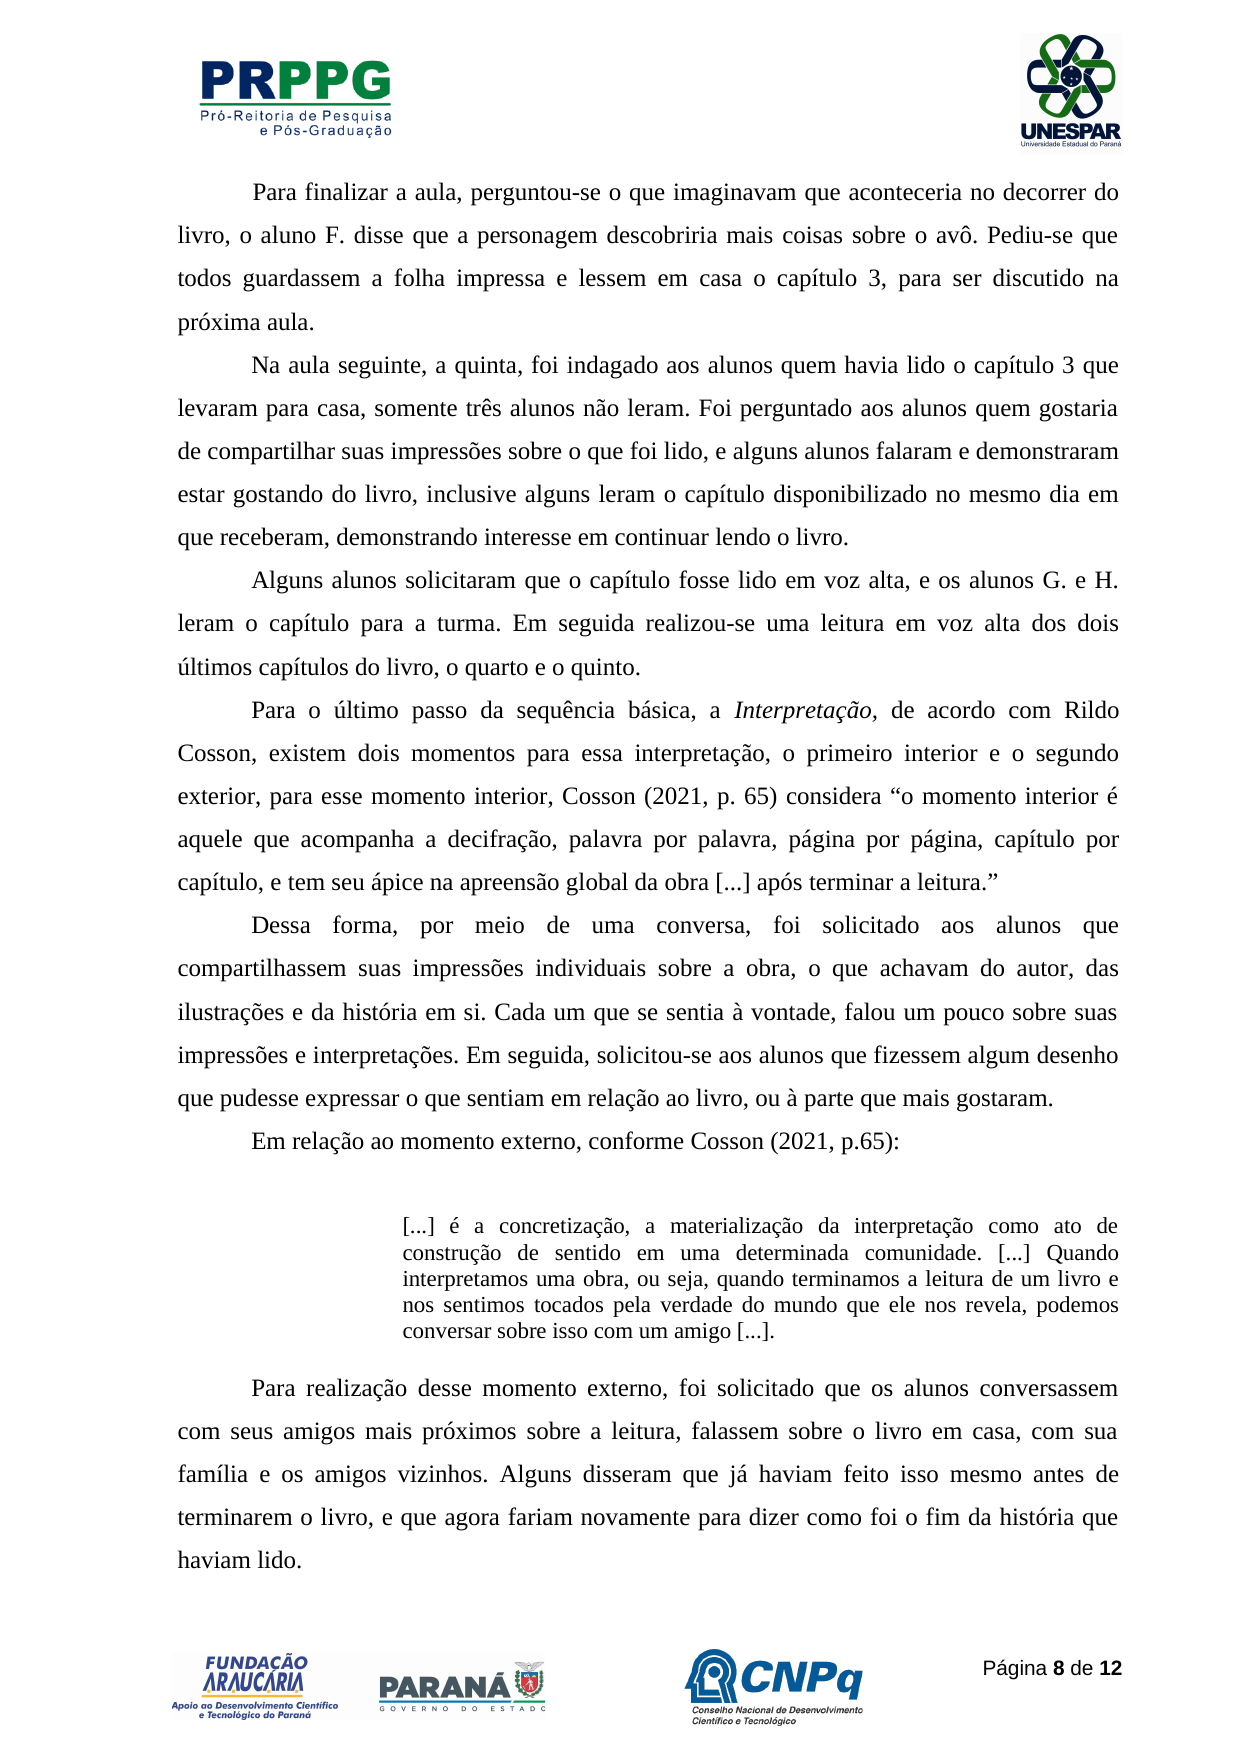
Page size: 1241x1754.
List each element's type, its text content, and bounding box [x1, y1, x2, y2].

text [...] é a concretização, a materialização da interpretação como ato de construção de sentido em uma determinada comunidade. [...] Quando interpretamos uma obra, ou seja, quando terminamos a leitura de um livro e nos sentimos tocados pela verdade do mundo que ele nos revela, podemos conversar sobre isso com um amigo [...]. [402, 1212, 1120, 1344]
text Em relação ao momento externo, conforme Cosson (2021, p.65): [177, 1126, 1120, 1155]
text Para realização desse momento externo, foi solicitado que os alunos conversassem com seus amigos mais próximos sobre a leitura, falassem sobre o livro em casa, com sua família e os amigos vizinhos. Alguns disseram que já haviam feito isso mesmo antes de terminarem o livro, e que agora fariam novamente para dizer como foi o fim da história que haviam lido. [177, 1373, 1120, 1574]
text Para o último passo da sequência básica, a Interpretação, de acordo com Rildo Cosson, existem dois momentos para essa interpretação, o primeiro interior e o segundo exterior, para esse momento interior, Cosson (2021, p. 65) considera “o momento interior é aquele que acompanha a decifração, palavra por palavra, página por página, capítulo por capítulo, e tem seu ápice na apreensão global da obra [...] após terminar a leitura.” [177, 695, 1120, 896]
text Dessa forma, por meio de uma conversa, foi solicitado aos alunos que compartilhassem suas impressões individuais sobre a obra, o que achavam do autor, das ilustrações e da história em si. Cada um que se sentia à vontade, falou um pouco sobre suas impressões e interpretações. Em seguida, solicitou-se aos alunos que fizessem algum desenho que pudesse expressar o que sentiam em relação ao livro, ou à parte que mais gostaram. [177, 910, 1120, 1112]
text Para finalizar a aula, perguntou-se o que imaginavam que aconteceria no decorrer do livro, o aluno F. disse que a personagem descobriria mais coisas sobre o avô. Pediu-se que todos guardassem a folha impressa e lessem em casa o capítulo 3, para ser discutido na próxima aula. [177, 177, 1120, 335]
text Alguns alunos solicitaram que o capítulo fosse lido em voz alta, e os alunos G. e H. leram o capítulo para a turma. Em seguida realizou-se uma leitura em voz alta dos dois últimos capítulos do livro, o quarto e o quinto. [177, 565, 1120, 680]
picture [171, 1653, 546, 1720]
text Na aula seguinte, a quinta, foi indagado aos alunos quem havia lido o capítulo 3 que levaram para casa, somente três alunos não leram. Foi perguntado aos alunos quem gostaria de compartilhar suas impressões sobre o que foi lido, e alguns alunos falaram e demonstraram estar gostando do livro, inclusive alguns leram o capítulo disponibilizado no mesmo dia em que receberam, demonstrando interesse em continuar lendo o livro. [177, 350, 1120, 551]
picture [1020, 33, 1122, 155]
picture [684, 1649, 863, 1726]
picture [176, 51, 399, 147]
